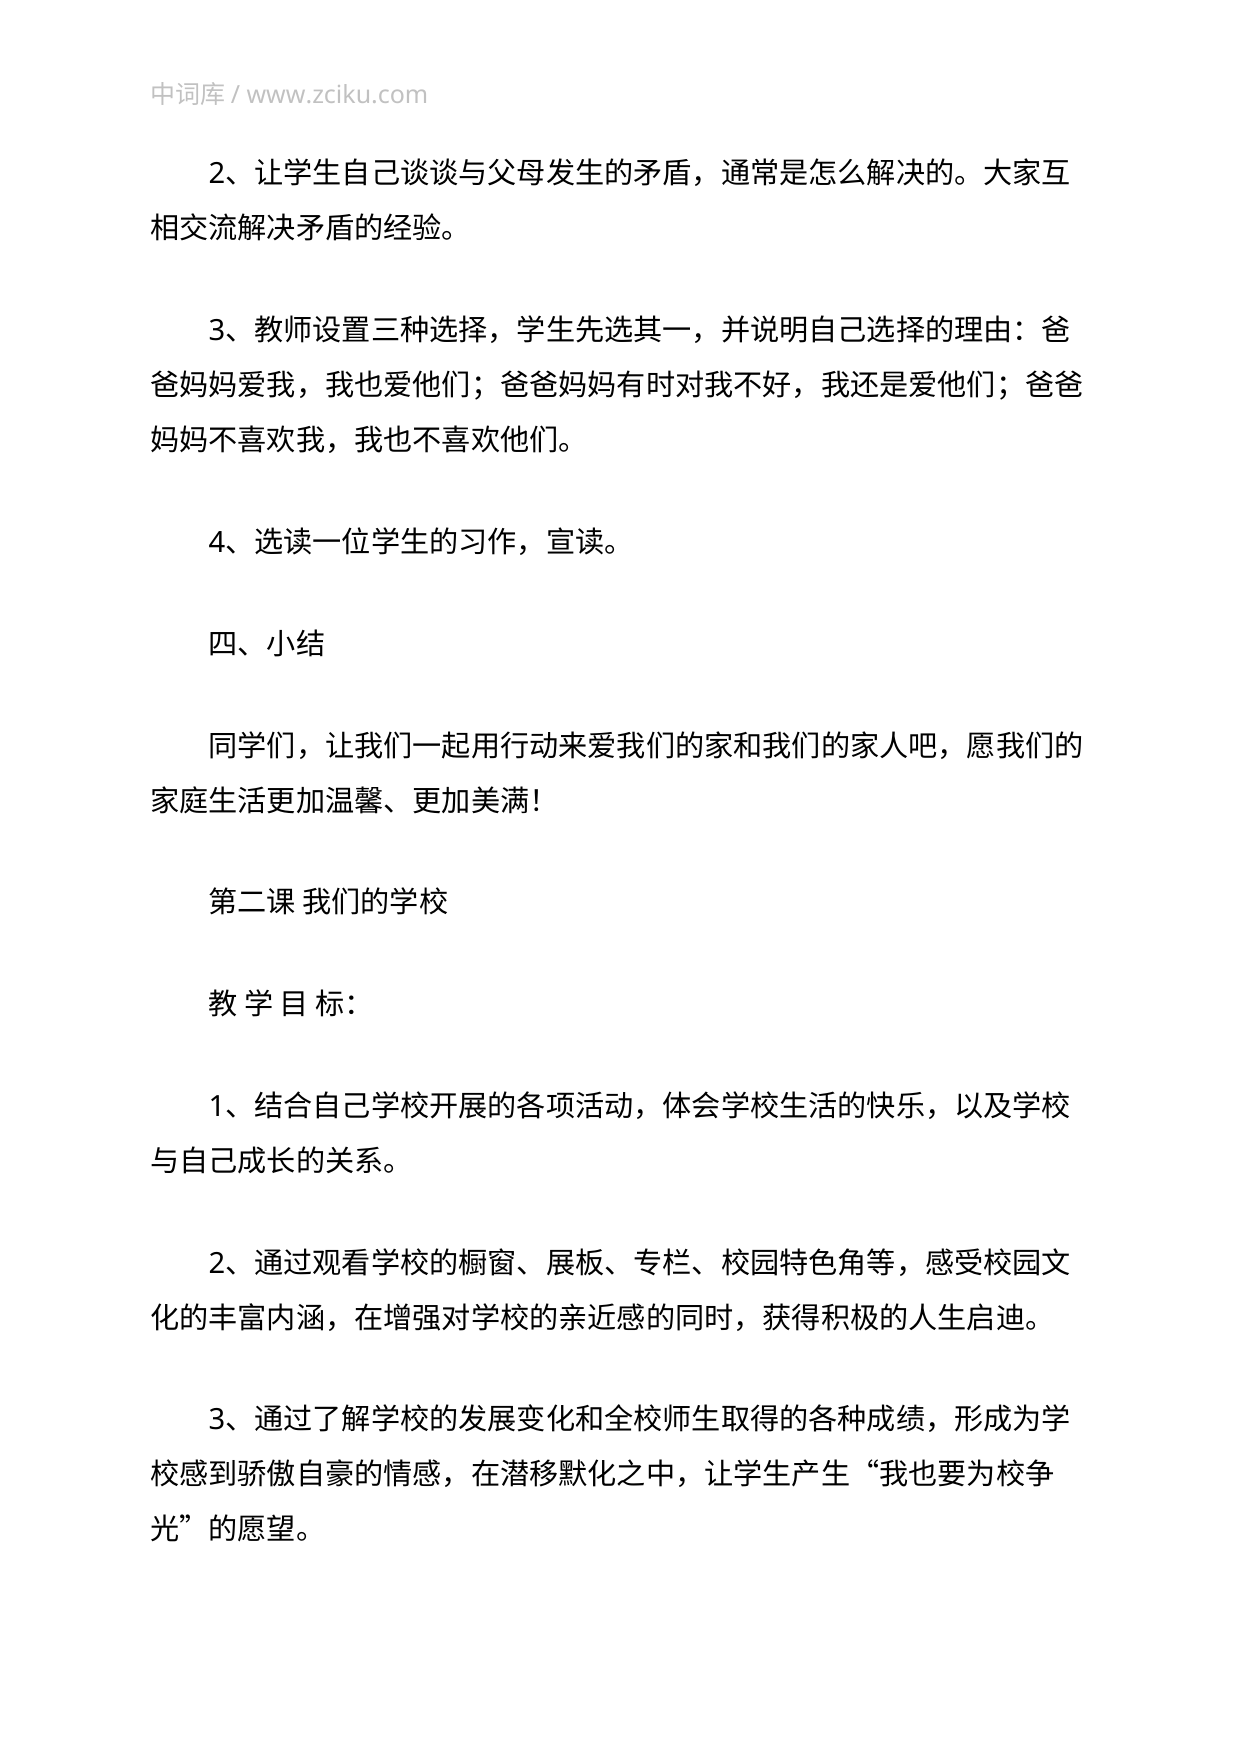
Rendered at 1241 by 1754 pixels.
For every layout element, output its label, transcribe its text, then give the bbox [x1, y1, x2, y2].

text 四、小结 [150, 620, 1090, 663]
text 第二课 我们的学校 [150, 879, 1090, 921]
text 3、通过了解学校的发展变化和全校师生取得的各种成绩，形成为学校感到骄傲自豪的情感，在潜移默化之中，让学生产生“我也要为校争光”的愿望。 [150, 1396, 1090, 1548]
text 教 学 目 标： [150, 981, 1090, 1023]
text 1、结合自己学校开展的各项活动，体会学校生活的快乐，以及学校与自己成长的关系。 [150, 1082, 1090, 1180]
text 4、选读一位学生的习作，宣读。 [150, 518, 1090, 561]
text 2、让学生自己谈谈与父母发生的矛盾，通常是怎么解决的。大家互相交流解决矛盾的经验。 [150, 150, 1090, 247]
text 3、教师设置三种选择，学生先选其一，并说明自己选择的理由：爸爸妈妈爱我，我也爱他们；爸爸妈妈有时对我不好，我还是爱他们；爸爸妈妈不喜欢我，我也不喜欢他们。 [150, 307, 1090, 459]
text 同学们，让我们一起用行动来爱我们的家和我们的家人吧，愿我们的家庭生活更加温馨、更加美满！ [150, 722, 1090, 819]
text 2、通过观看学校的橱窗、展板、专栏、校园特色角等，感受校园文化的丰富内涵，在增强对学校的亲近感的同时，获得积极的人生启迪。 [150, 1239, 1090, 1336]
